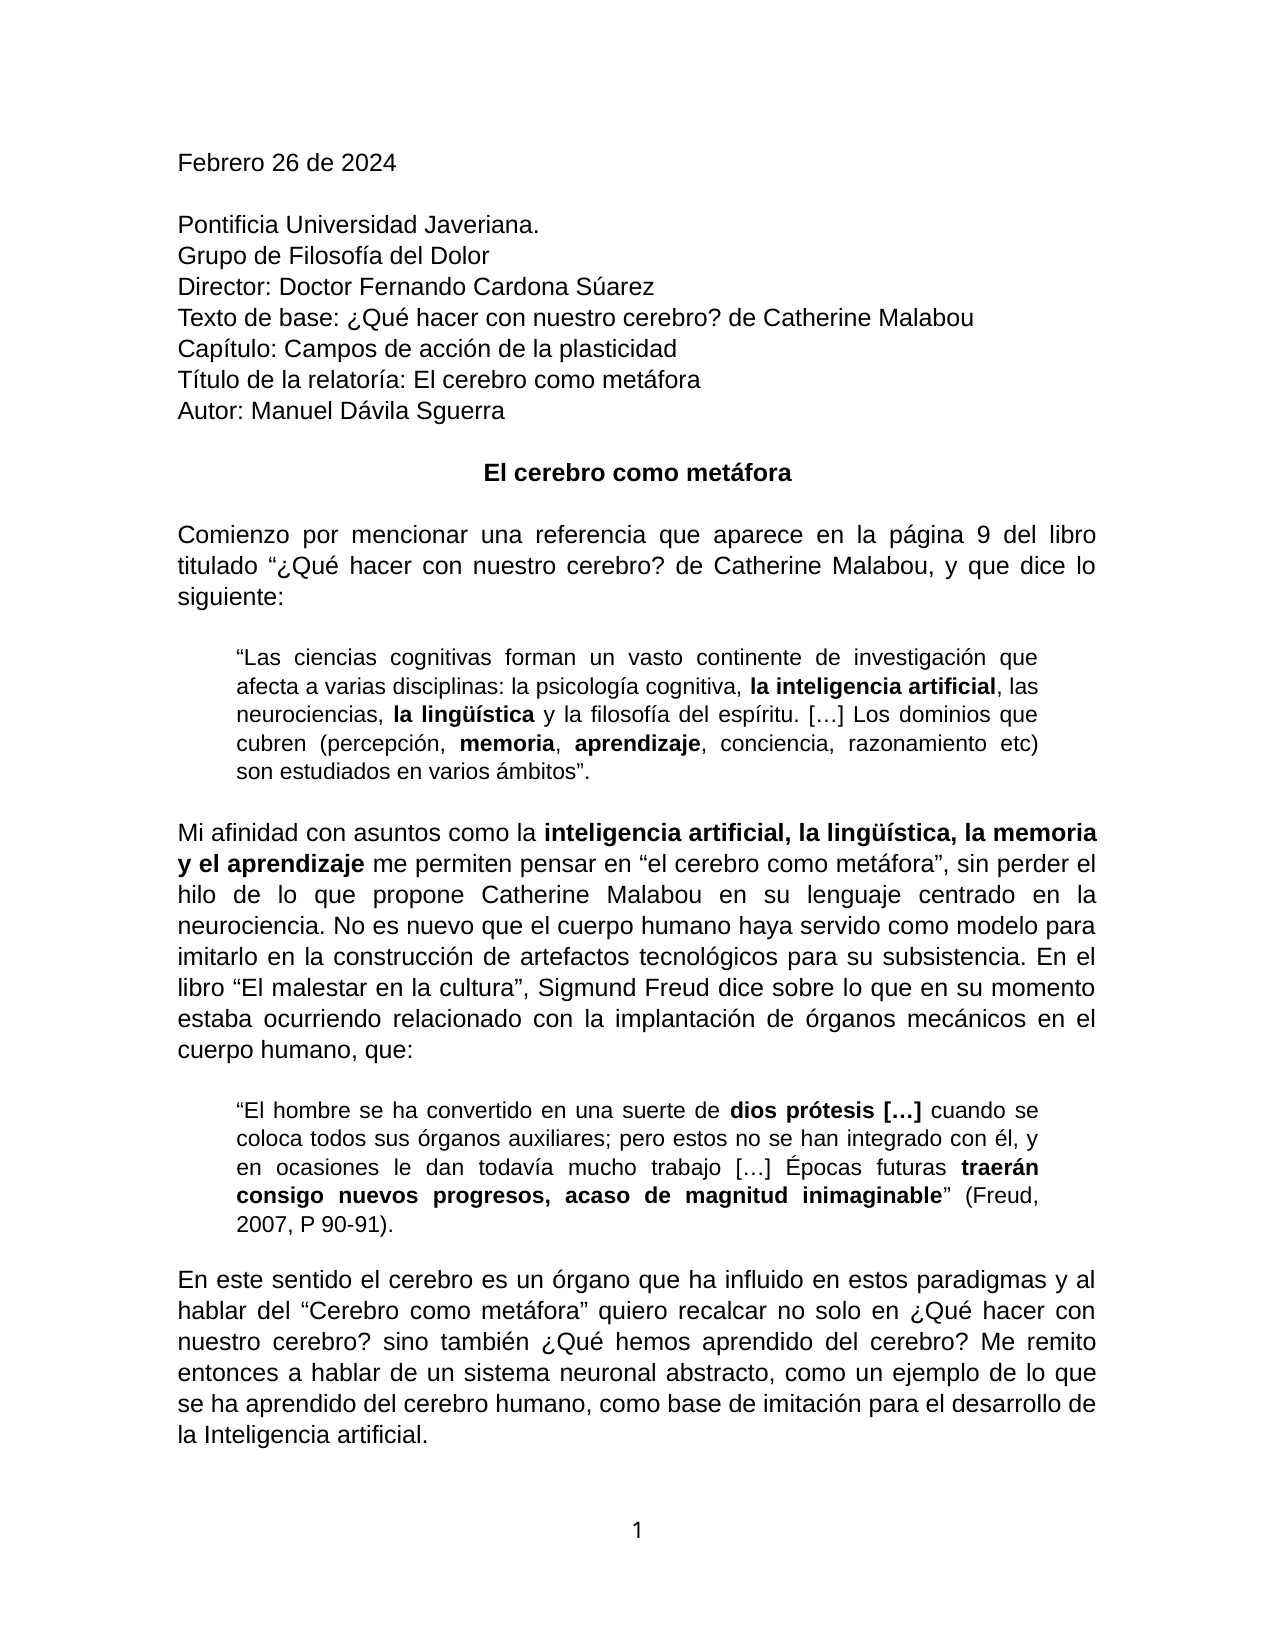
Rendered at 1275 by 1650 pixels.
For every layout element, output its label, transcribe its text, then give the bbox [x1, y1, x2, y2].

text “El hombre se ha convertido en una suerte de dios prótesis […] cuando se coloca todos sus órganos auxiliares; pero estos no se han integrado con él, y en ocasiones le dan todavía mucho trabajo […] Épocas futuras traerán consigo nuevos progresos, acaso de magnitud inimaginable” (Freud, 2007, P 90-91). [236, 1097, 1039, 1237]
text Director: Doctor Fernando Cardona Súarez [177, 272, 1098, 301]
text El cerebro como metáfora [177, 458, 1098, 487]
text En este sentido el cerebro es un órgano que ha influido en estos paradigmas y al hablar del “Cerebro como metáfora” quiero recalcar no solo en ¿Qué hacer con nuestro cerebro? sino también ¿Qué hemos aprendido del cerebro? Me remito entonces a hablar de un sistema neuronal abstracto, como un ejemplo de lo que se ha aprendido del cerebro humano, como base de imitación para el desarrollo de la Inteligencia artificial. [177, 1265, 1098, 1449]
text Capítulo: Campos de acción de la plasticidad [177, 334, 1098, 363]
text Título de la relatoría: El cerebro como metáfora [177, 365, 1098, 394]
text “Las ciencias cognitivas forman un vasto continente de investigación que afecta a varias disciplinas: la psicología cognitiva, la inteligencia artificial, las neurociencias, la lingüística y la filosofía del espíritu. […] Los dominios que cubren (percepción, memoria, aprendizaje, conciencia, razonamiento etc) son estudiados en varios ámbitos”. [236, 644, 1039, 784]
text Autor: Manuel Dávila Sguerra [177, 396, 1098, 425]
text Febrero 26 de 2024 [177, 148, 1098, 176]
text Comienzo por mencionar una referencia que aparece en la página 9 del libro titulado “¿Qué hacer con nuestro cerebro? de Catherine Malabou, y que dice lo siguiente: [177, 520, 1098, 611]
text Grupo de Filosofía del Dolor [177, 241, 1098, 269]
text Texto de base: ¿Qué hacer con nuestro cerebro? de Catherine Malabou [177, 303, 1098, 332]
text Mi afinidad con asuntos como la inteligencia artificial, la lingüística, la memoria y el aprendizaje me permiten pensar en “el cerebro como metáfora”, sin perder el hilo de lo que propone Catherine Malabou en su lenguaje centrado en la neurociencia. No es nuevo que el cuerpo humano haya servido como modelo para imitarlo en la construcción de artefactos tecnológicos para su subsistencia. En el libro “El malestar en la cultura”, Sigmund Freud dice sobre lo que en su momento estaba ocurriendo relacionado con la implantación de órganos mecánicos en el cuerpo humano, que: [177, 817, 1098, 1063]
text Pontificia Universidad Javeriana. [177, 210, 1098, 238]
